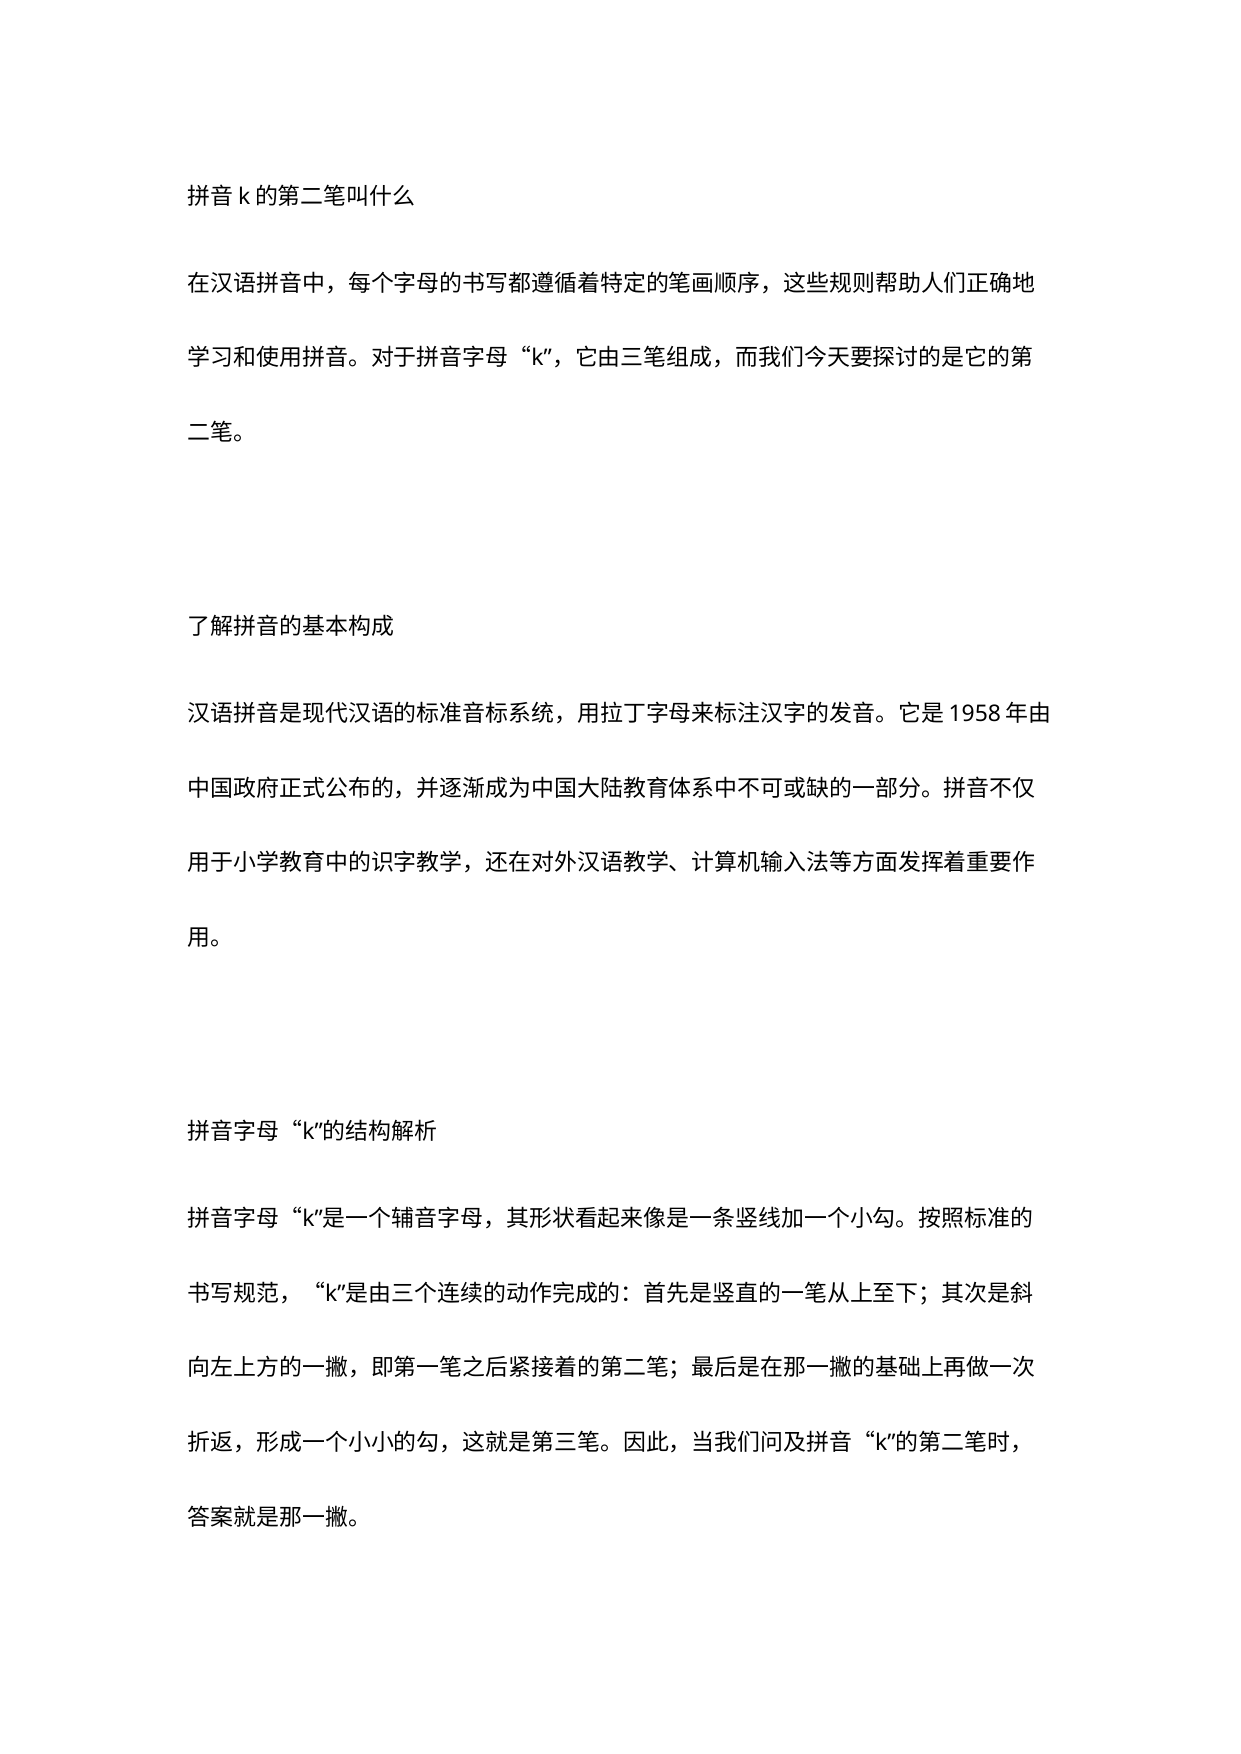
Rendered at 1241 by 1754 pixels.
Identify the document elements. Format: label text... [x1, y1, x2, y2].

text 拼音k的第二笔叫什么 [187, 162, 1053, 227]
text 拼音字母“k”是一个辅音字母，其形状看起来像是一条竖线加一个小勾。按照标准的书写规范，“k”是由三个连续的动作完成的：首先是竖直的一笔从上至下；其次是斜向左上方的一撇，即第一笔之后紧接着的第二笔；最后是在那一撇的基础上再做一次折返，形成一个小小的勾，这就是第三笔。因此，当我们问及拼音“k”的第二笔时，答案就是那一撇。 [187, 1184, 1053, 1548]
text 在汉语拼音中，每个字母的书写都遵循着特定的笔画顺序，这些规则帮助人们正确地学习和使用拼音。对于拼音字母“k”，它由三笔组成，而我们今天要探讨的是它的第二笔。 [187, 249, 1053, 463]
text 拼音字母“k”的结构解析 [187, 1097, 1053, 1162]
text 汉语拼音是现代汉语的标准音标系统，用拉丁字母来标注汉字的发音。它是1958年由中国政府正式公布的，并逐渐成为中国大陆教育体系中不可或缺的一部分。拼音不仅用于小学教育中的识字教学，还在对外汉语教学、计算机输入法等方面发挥着重要作用。 [187, 679, 1053, 968]
text 了解拼音的基本构成 [187, 592, 1053, 657]
